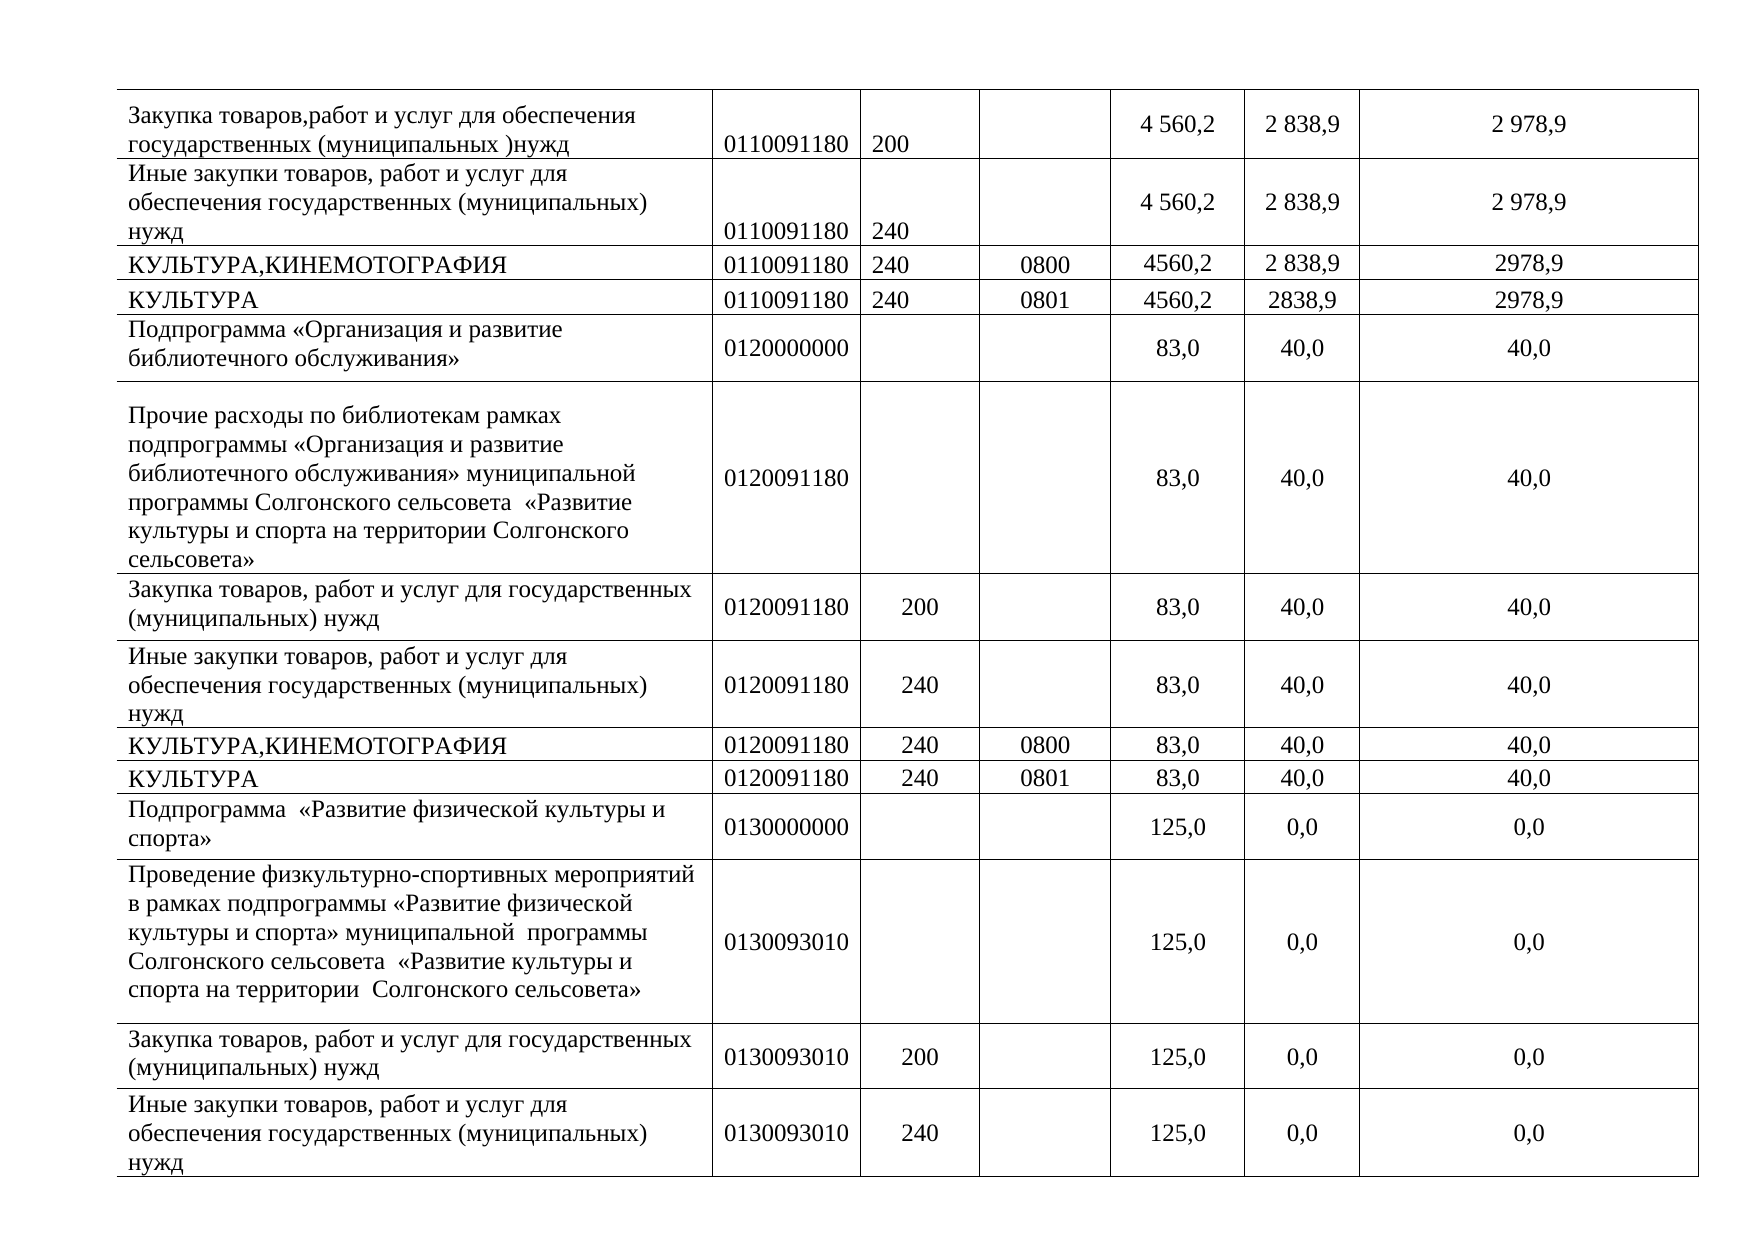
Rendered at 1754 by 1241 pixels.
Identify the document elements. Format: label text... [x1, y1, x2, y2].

table_cell 2 838,9 [1245, 246, 1359, 279]
table_cell 2978,9 [1360, 280, 1698, 313]
table_cell [980, 315, 1110, 381]
table_cell 83,0 [1111, 574, 1244, 640]
table_cell 40,0 [1245, 761, 1359, 793]
table_cell 0,0 [1245, 860, 1359, 1023]
table_cell 40,0 [1245, 574, 1359, 640]
table_cell 83,0 [1111, 315, 1244, 381]
table_cell 240 [861, 159, 979, 245]
table_cell Закупка товаров, работ и услуг для государственных (муниципальных) нужд [117, 1024, 712, 1088]
table_cell 0120091180 [713, 382, 860, 573]
table_cell 40,0 [1245, 641, 1359, 727]
table_cell Иные закупки товаров, работ и услуг для обеспечения государственных (муниципальных) нужд [117, 1089, 712, 1176]
table_cell 0120091180 [713, 641, 860, 727]
table_cell [980, 1089, 1110, 1176]
table_cell 0110091180 [713, 90, 860, 157]
table_cell 240 [861, 641, 979, 727]
table_cell 0,0 [1245, 1089, 1359, 1176]
table_cell 83,0 [1111, 641, 1244, 727]
table_cell [980, 382, 1110, 573]
table_cell [861, 315, 979, 381]
table_cell 0800 [980, 246, 1110, 279]
table_cell 0120091180 [713, 728, 860, 760]
table_cell 40,0 [1360, 315, 1698, 381]
table_cell 4 560,2 [1111, 159, 1244, 245]
table_cell 0,0 [1360, 1024, 1698, 1088]
table_cell [861, 860, 979, 1023]
table_cell 0110091180 [713, 280, 860, 313]
table_cell 240 [861, 246, 979, 279]
table_cell 40,0 [1245, 315, 1359, 381]
table_cell [980, 159, 1110, 245]
table_cell 240 [861, 728, 979, 760]
table_cell 40,0 [1360, 574, 1698, 640]
table_cell 83,0 [1111, 761, 1244, 793]
table_cell 200 [861, 90, 979, 157]
table_cell [861, 382, 979, 573]
table_cell 240 [861, 280, 979, 313]
table_cell Подпрограмма «Организация и развитие библиотечного обслуживания» [117, 315, 712, 381]
table_cell 40,0 [1245, 728, 1359, 760]
table_cell 240 [861, 761, 979, 793]
table_cell 4560,2 [1111, 280, 1244, 313]
table_cell 40,0 [1360, 728, 1698, 760]
table_cell 40,0 [1245, 382, 1359, 573]
table_cell Закупка товаров, работ и услуг для государственных (муниципальных) нужд [117, 574, 712, 640]
table_cell 83,0 [1111, 382, 1244, 573]
table_cell 4560,2 [1111, 246, 1244, 279]
table_cell Прочие расходы по библиотекам рамках подпрограммы «Организация и развитие библиотечного обслуживания» муниципальной программы Солгонского сельсовета «Развитие культуры и спорта на территории Солгонского сельсовета» [117, 382, 712, 573]
table_cell 0,0 [1245, 1024, 1359, 1088]
table_cell [980, 860, 1110, 1023]
table_cell 200 [861, 1024, 979, 1088]
table_cell 0120091180 [713, 761, 860, 793]
table_cell Подпрограмма «Развитие физической культуры и спорта» [117, 794, 712, 858]
table_cell 0130093010 [713, 860, 860, 1023]
table_cell 0,0 [1245, 794, 1359, 858]
table_cell 200 [861, 574, 979, 640]
table_cell 0130000000 [713, 794, 860, 858]
table_cell 125,0 [1111, 794, 1244, 858]
table_cell [980, 90, 1110, 157]
table_cell 0110091180 [713, 159, 860, 245]
table_cell [980, 641, 1110, 727]
table_cell 40,0 [1360, 382, 1698, 573]
table_cell 0,0 [1360, 794, 1698, 858]
table_cell 0801 [980, 280, 1110, 313]
table_cell 0120091180 [713, 574, 860, 640]
table_cell 2 838,9 [1245, 159, 1359, 245]
table_cell КУЛЬТУРА,КИНЕМОТОГРАФИЯ [117, 246, 712, 279]
table_cell 2838,9 [1245, 280, 1359, 313]
table_cell 125,0 [1111, 1089, 1244, 1176]
table_cell 83,0 [1111, 728, 1244, 760]
table_cell 0130093010 [713, 1024, 860, 1088]
table_cell Иные закупки товаров, работ и услуг для обеспечения государственных (муниципальных) нужд [117, 641, 712, 727]
table_cell Иные закупки товаров, работ и услуг для обеспечения государственных (муниципальных) нужд [117, 159, 712, 245]
table_cell 40,0 [1360, 641, 1698, 727]
table_cell 2 978,9 [1360, 90, 1698, 157]
table_cell 0,0 [1360, 1089, 1698, 1176]
table_cell [980, 574, 1110, 640]
table_cell 0110091180 [713, 246, 860, 279]
table_cell [980, 794, 1110, 858]
table_cell 0,0 [1360, 860, 1698, 1023]
table_cell КУЛЬТУРА [117, 761, 712, 793]
table_cell 2 978,9 [1360, 159, 1698, 245]
table_cell Проведение физкультурно-спортивных мероприятий в рамках подпрограммы «Развитие физической культуры и спорта» муниципальной программы Солгонского сельсовета «Развитие культуры и спорта на территории Солгонского сельсовета» [117, 860, 712, 1023]
table_cell 2 838,9 [1245, 90, 1359, 157]
table_cell 0120000000 [713, 315, 860, 381]
table_cell 125,0 [1111, 1024, 1244, 1088]
table_cell 0800 [980, 728, 1110, 760]
table_cell [980, 1024, 1110, 1088]
table_cell КУЛЬТУРА [117, 280, 712, 313]
table_cell [861, 794, 979, 858]
table_cell КУЛЬТУРА,КИНЕМОТОГРАФИЯ [117, 728, 712, 760]
table_cell 2978,9 [1360, 246, 1698, 279]
table_cell 0130093010 [713, 1089, 860, 1176]
table_cell Закупка товаров,работ и услуг для обеспечения государственных (муниципальных )нужд [117, 90, 712, 157]
table_cell 4 560,2 [1111, 90, 1244, 157]
table_cell 40,0 [1360, 761, 1698, 793]
table_cell 125,0 [1111, 860, 1244, 1023]
table_cell 240 [861, 1089, 979, 1176]
table_cell 0801 [980, 761, 1110, 793]
